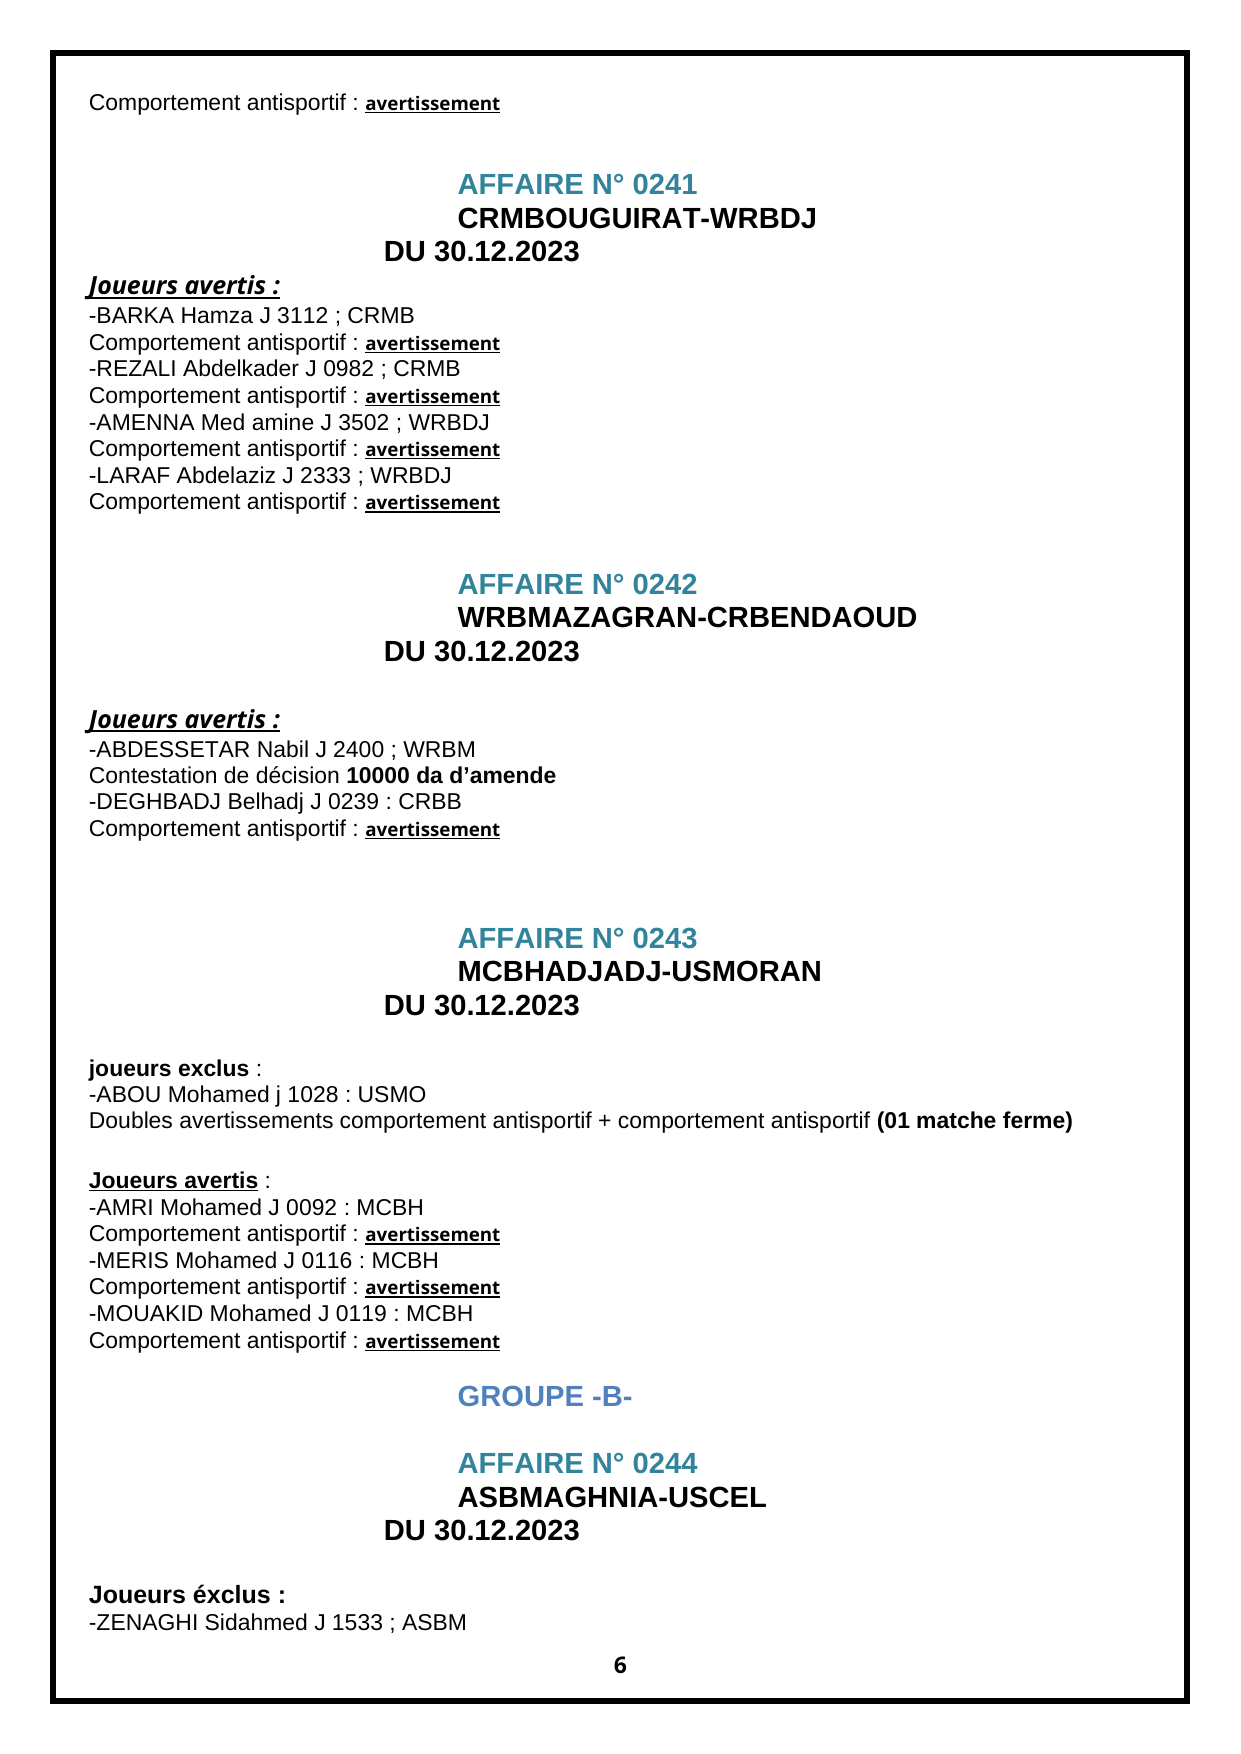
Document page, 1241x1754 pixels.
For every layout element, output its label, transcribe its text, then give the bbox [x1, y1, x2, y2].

text -REZALI Abdelkader J 0982 ; CRMB [89, 355, 1152, 382]
text Comportement antisportif : avertissement [89, 1273, 1152, 1300]
text -LARAF Abdelaziz J 2333 ; WRBDJ [89, 462, 1152, 488]
text Comportement antisportif : avertissement [89, 488, 1152, 515]
text -MOUAKID Mohamed J 0119 : MCBH [89, 1300, 1152, 1327]
text -BARKA Hamza J 3112 ; CRMB [89, 302, 1152, 328]
text -MERIS Mohamed J 0116 : MCBH [89, 1247, 1152, 1273]
text -AMENNA Med amine J 3502 ; WRBDJ [89, 408, 1152, 435]
text Joueurs avertis : [89, 1167, 1152, 1194]
text AFFAIRE N° 0241 [384, 167, 1152, 201]
text CRMBOUGUIRAT-WRBDJ [384, 201, 1152, 234]
text -ABDESSETAR Nabil J 2400 ; WRBM [89, 736, 1152, 762]
text DU 30.12.2023 [310, 634, 1152, 667]
text Comportement antisportif : avertissement [89, 815, 1152, 842]
text AFFAIRE N° 0242 [384, 567, 1152, 600]
text DU 30.12.2023 [310, 234, 1152, 268]
text -DEGHBADJ Belhadj J 0239 : CRBB [89, 788, 1152, 815]
text -ZENAGHI Sidahmed J 1533 ; ASBM [89, 1609, 1152, 1635]
text Joueurs avertis : [89, 268, 1152, 302]
text joueurs exclus : [89, 1055, 1152, 1081]
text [89, 89, 1152, 116]
text MCBHADJADJ-USMORAN [384, 954, 1152, 988]
text DU 30.12.2023 [310, 1513, 1152, 1547]
text Comportement antisportif : avertissement [89, 1220, 1152, 1247]
text -AMRI Mohamed J 0092 : MCBH [89, 1194, 1152, 1220]
text AFFAIRE N° 0244 [384, 1446, 1152, 1479]
text AFFAIRE N° 0243 [384, 921, 1152, 954]
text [89, 328, 1152, 355]
text GROUPE -B- [384, 1379, 1152, 1412]
text DU 30.12.2023 [310, 988, 1152, 1021]
text Joueurs avertis : [89, 702, 1152, 736]
text -ABOU Mohamed j 1028 : USMO [89, 1081, 1152, 1107]
text Comportement antisportif : avertissement [89, 382, 1152, 408]
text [89, 1327, 1152, 1353]
text WRBMAZAGRAN-CRBENDAOUD [384, 600, 1152, 634]
text Joueurs éxclus : [89, 1580, 1152, 1609]
text Comportement antisportif : avertissement [89, 435, 1152, 462]
text Contestation de décision 10000 da d’amende [89, 762, 1152, 788]
text ASBMAGHNIA-USCEL [384, 1479, 1152, 1513]
text Doubles avertissements comportement antisportif + comportement antisportif (01 matche ferme) [89, 1107, 1152, 1134]
